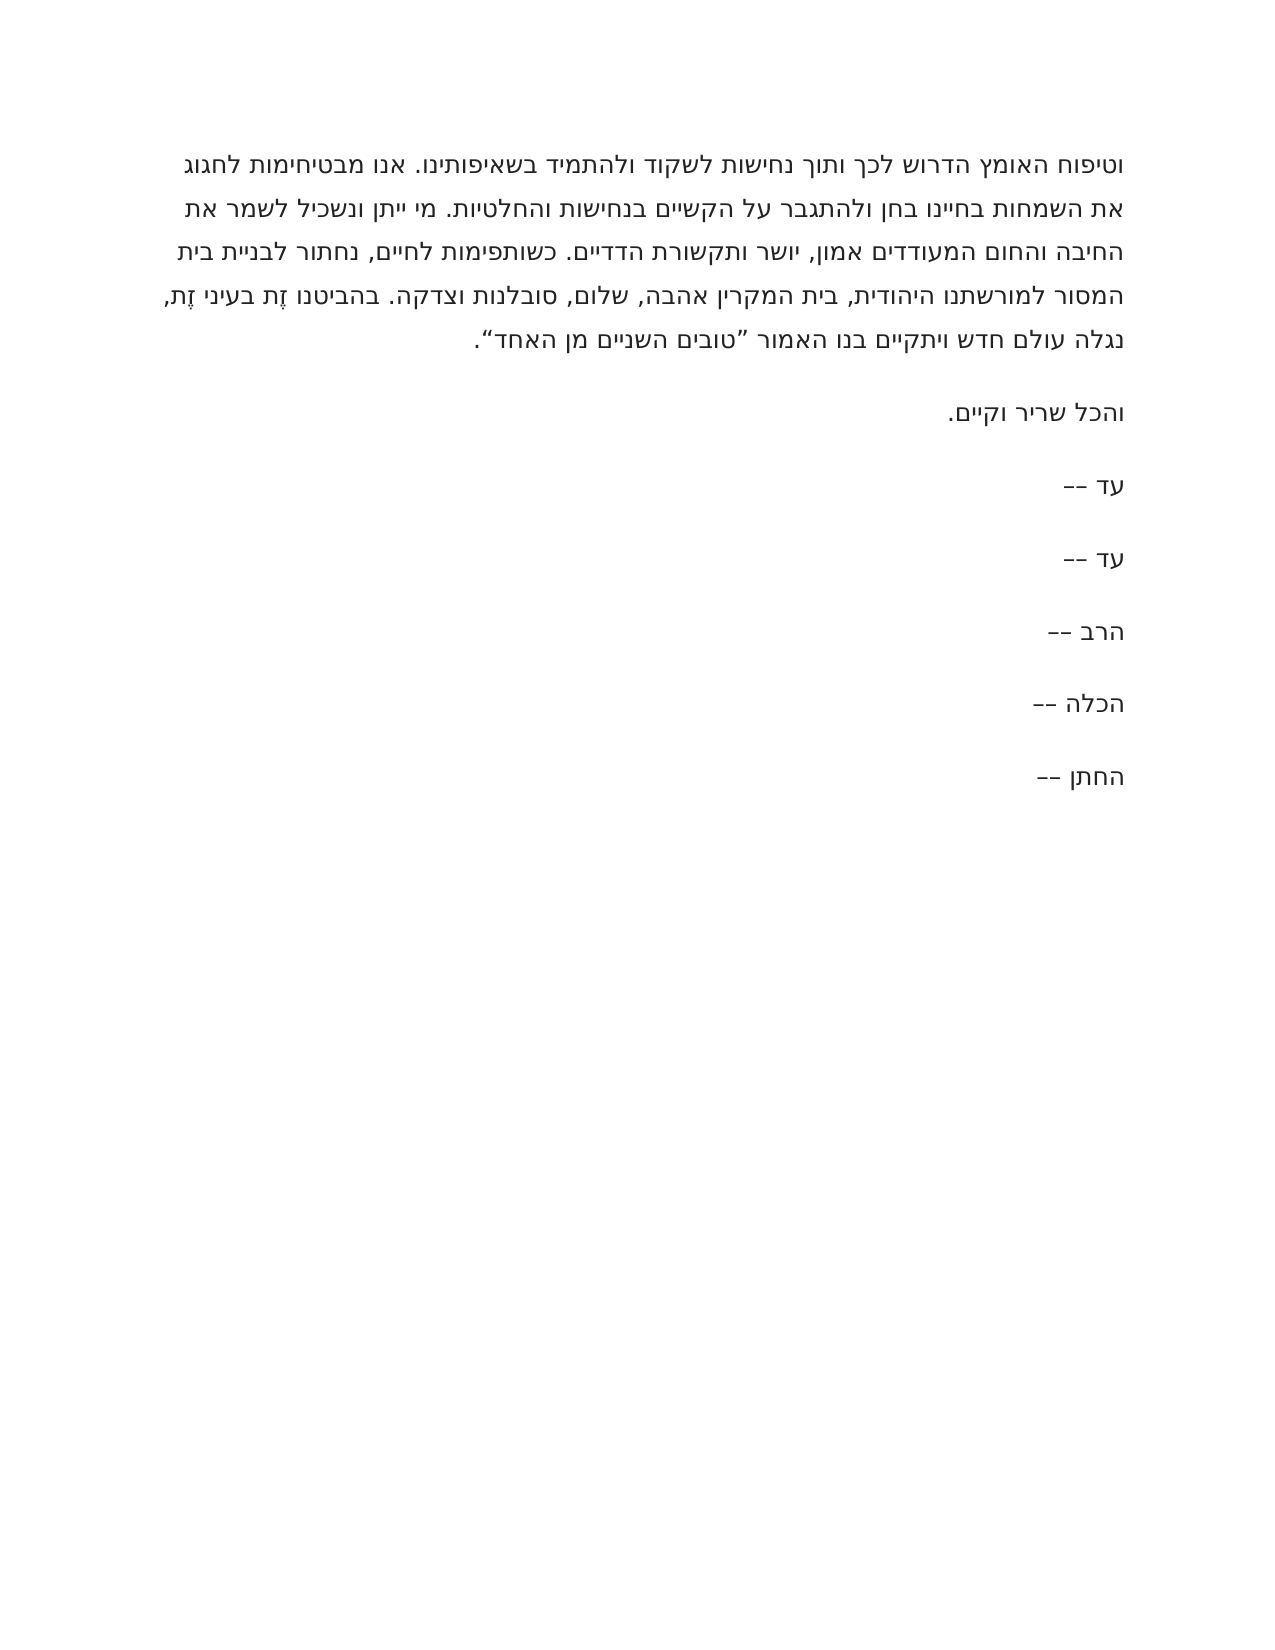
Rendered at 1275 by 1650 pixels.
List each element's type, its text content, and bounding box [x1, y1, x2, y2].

text הרב –– [150, 617, 1125, 646]
text הכלה –– [150, 689, 1125, 719]
text החתן –– [150, 762, 1125, 792]
text עד –– [150, 471, 1125, 500]
text עד –– [150, 544, 1125, 573]
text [150, 150, 1125, 354]
text והכל שריר וקיים. [150, 398, 1125, 427]
